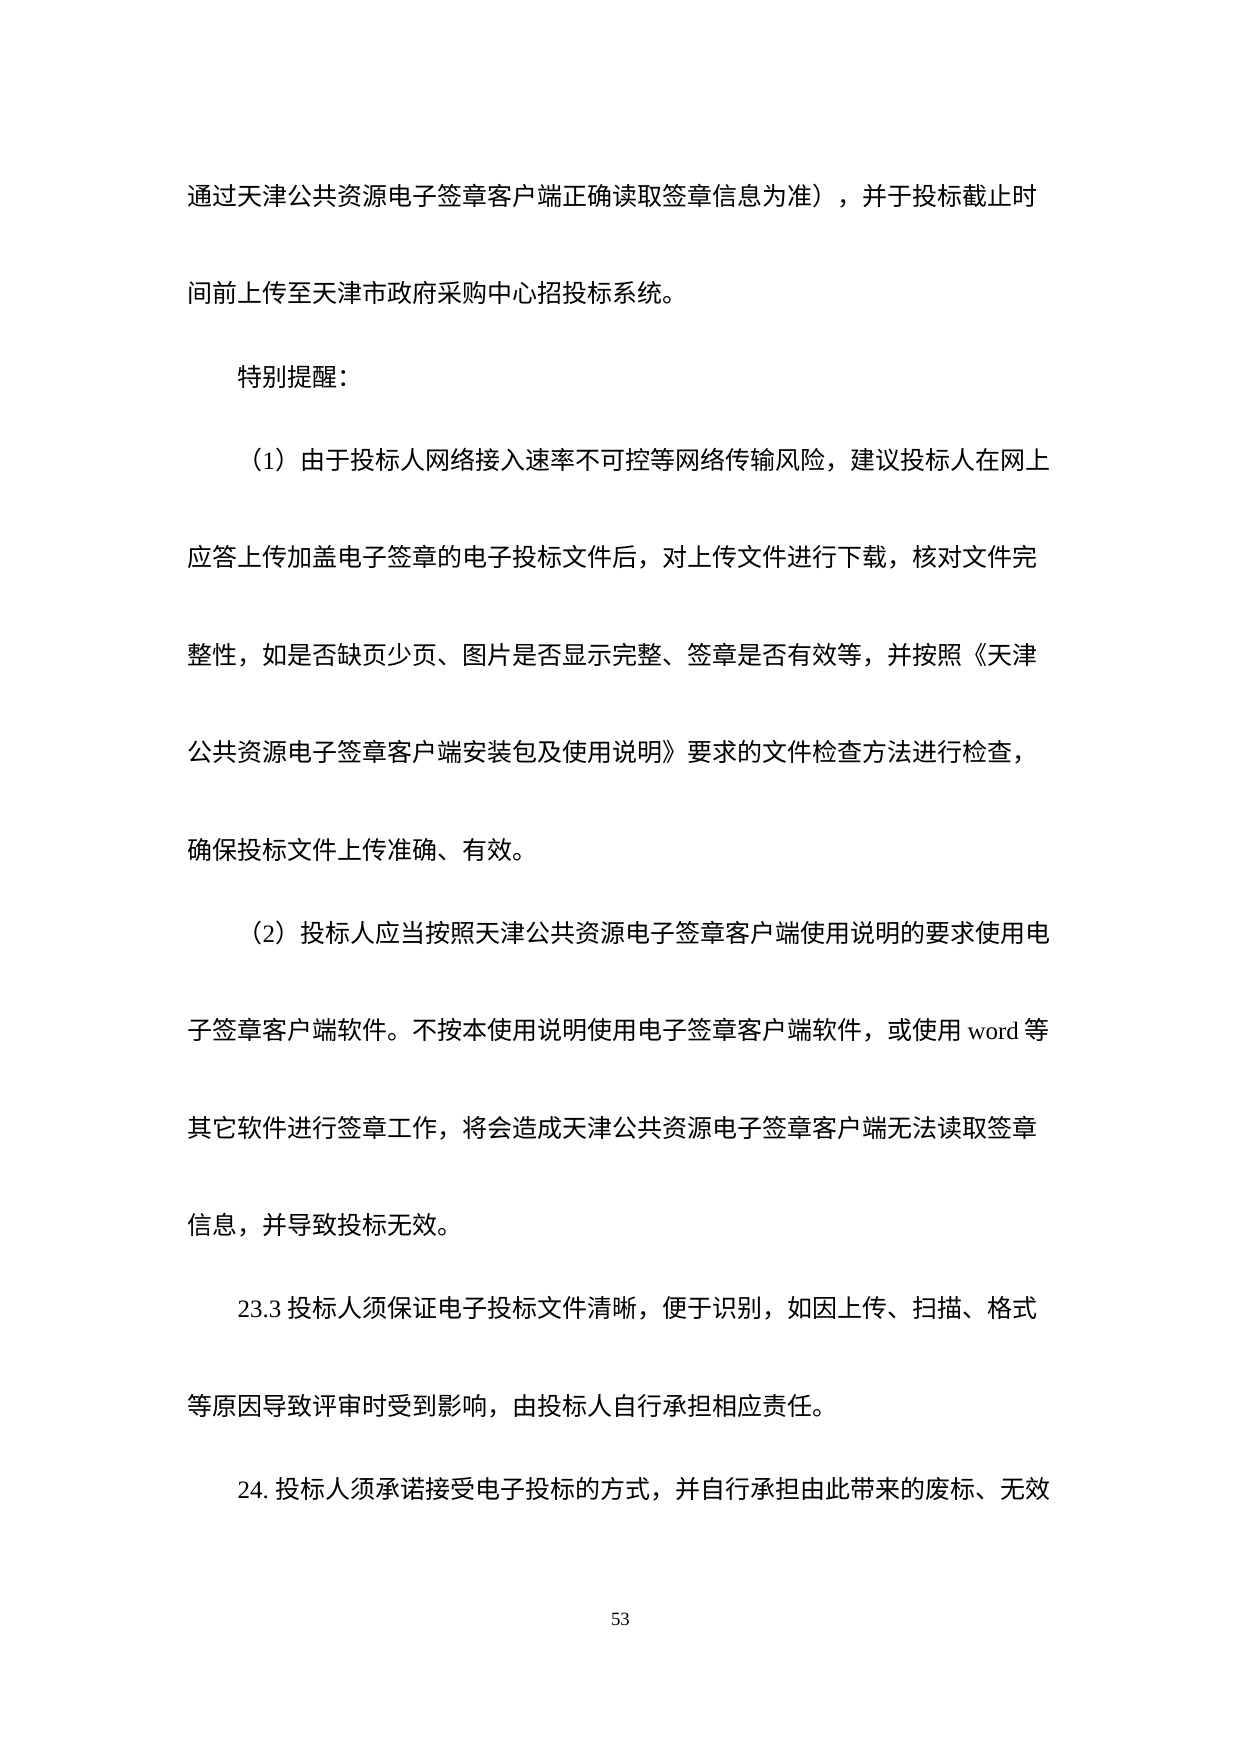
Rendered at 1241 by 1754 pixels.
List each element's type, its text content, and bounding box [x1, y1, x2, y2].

text 23.3 投标人须保证电子投标文件清晰，便于识别，如因上传、扫描、格式等原因导致评审时受到影响，由投标人自行承担相应责任。 [187, 1274, 1053, 1437]
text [187, 162, 1053, 324]
text 特别提醒： [187, 343, 1053, 408]
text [187, 1455, 1053, 1520]
text （1）由于投标人网络接入速率不可控等网络传输风险，建议投标人在网上应答上传加盖电子签章的电子投标文件后，对上传文件进行下载，核对文件完整性，如是否缺页少页、图片是否显示完整、签章是否有效等，并按照《天津公共资源电子签章客户端安装包及使用说明》要求的文件检查方法进行检查，确保投标文件上传准确、有效。 [187, 426, 1053, 881]
text （2）投标人应当按照天津公共资源电子签章客户端使用说明的要求使用电子签章客户端软件。不按本使用说明使用电子签章客户端软件，或使用word等其它软件进行签章工作，将会造成天津公共资源电子签章客户端无法读取签章信息，并导致投标无效。 [187, 899, 1053, 1256]
